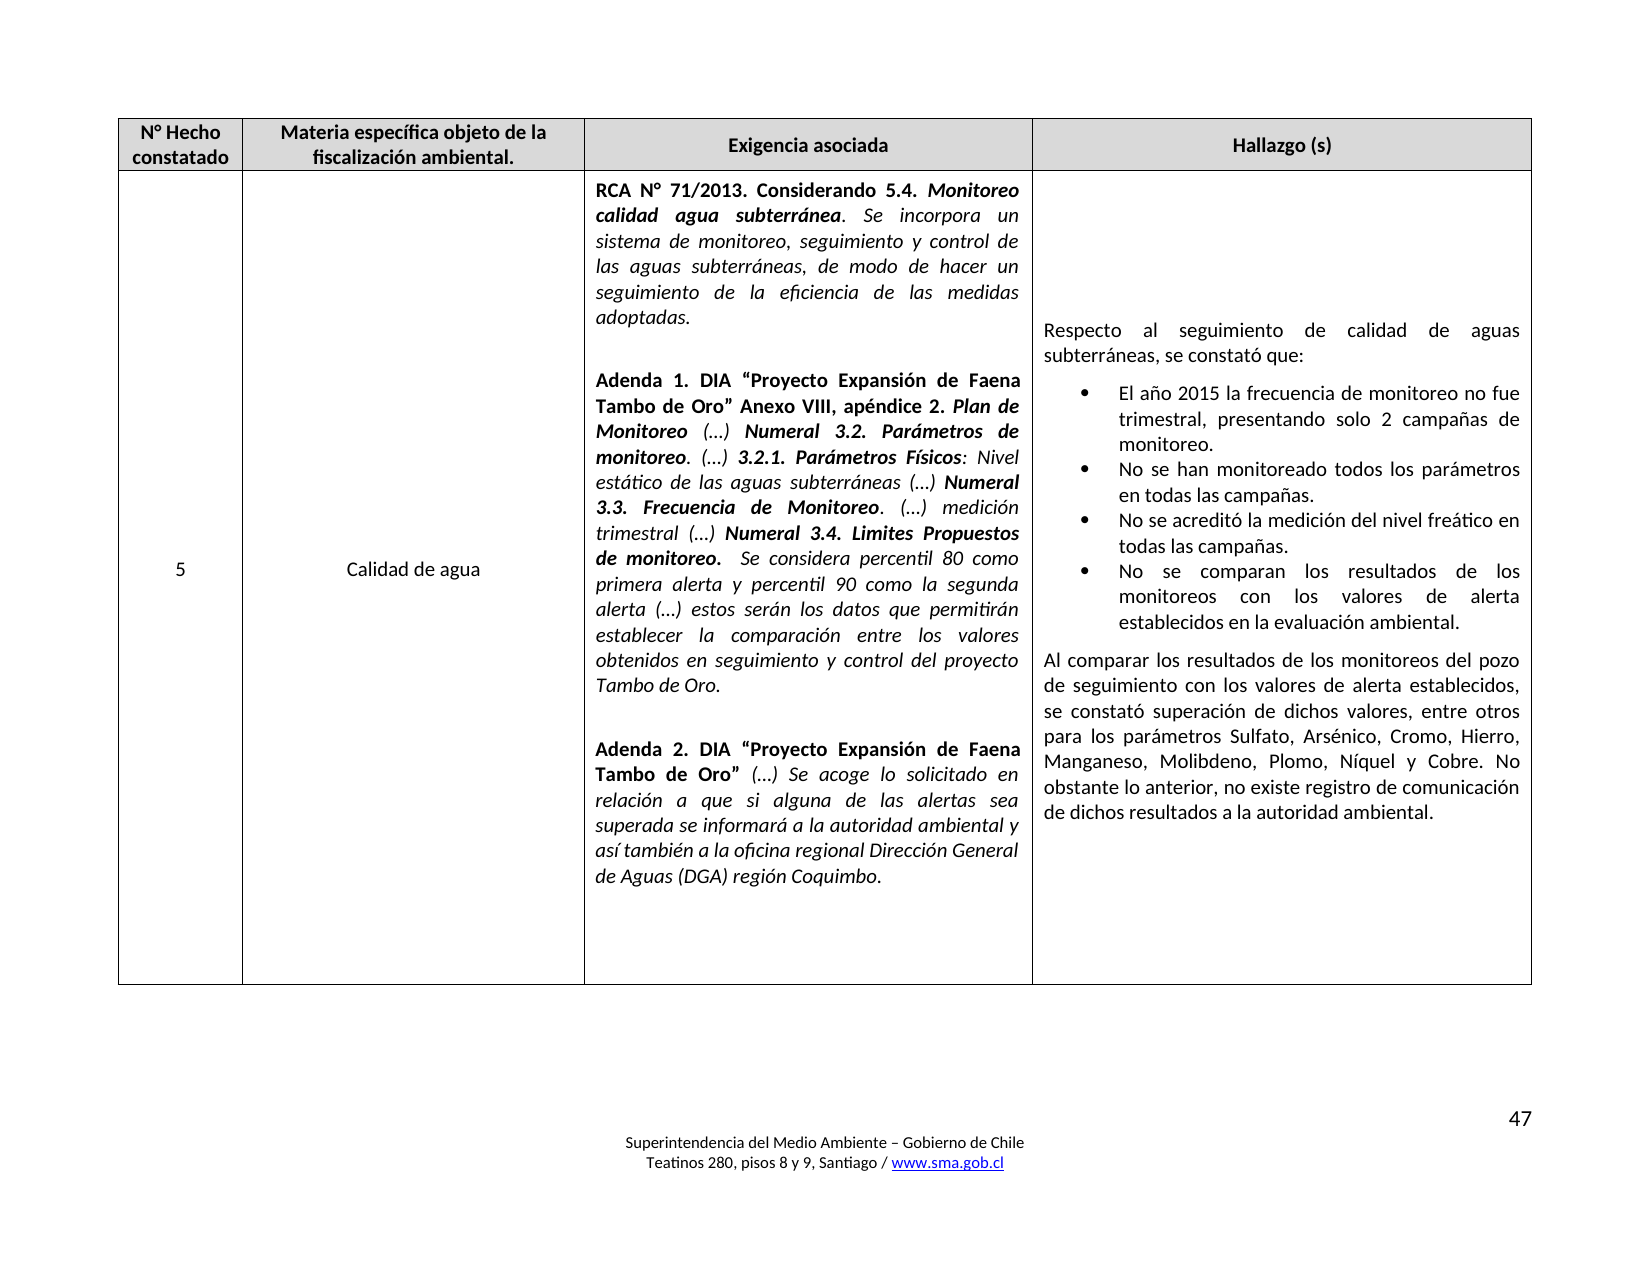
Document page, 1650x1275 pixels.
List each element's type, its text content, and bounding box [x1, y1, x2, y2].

table_cell 5 [119, 171, 242, 983]
table_cell Calidad de agua [243, 171, 584, 983]
table_header Materia específica objeto de la fiscalización ambiental. [243, 119, 584, 170]
table_header N° Hecho constatado [119, 119, 242, 170]
table_header Hallazgo (s) [1033, 119, 1531, 170]
table_header Exigencia asociada [585, 119, 1032, 170]
table_cell RCA N° 71/2013. Considerando 5.4. Monitoreo calidad agua subterránea. Se incorpora un sistema de monitoreo, seguimiento y control de las aguas subterráneas, de modo de hacer un seguimiento de la eficiencia de las medidas adoptadas. Adenda 1. DIA “Proyecto Expansión de Faena Tambo de Oro” Anexo VIII, apéndice 2. Plan de Monitoreo (…) Numeral 3.2. Parámetros de monitoreo. (…) 3.2.1. Parámetros Físicos: Nivel estático de las aguas subterráneas (…) Numeral 3.3. Frecuencia de Monitoreo. (…) medición trimestral (…) Numeral 3.4. Limites Propuestos de monitoreo. Se considera percentil 80 como primera alerta y percentil 90 como la segunda alerta (…) estos serán los datos que permitirán establecer la comparación entre los valores obtenidos en seguimiento y control del proyecto Tambo de Oro. Adenda 2. DIA “Proyecto Expansión de Faena Tambo de Oro” (…) Se acoge lo solicitado en relación a que si alguna de las alertas sea superada se informará a la autoridad ambiental y así también a la oficina regional Dirección General de Aguas (DGA) región Coquimbo. [585, 171, 1032, 983]
table_cell Respecto al seguimiento de calidad de aguas subterráneas, se constató que: El año 2015 la frecuencia de monitoreo no fue trimestral, presentando solo 2 campañas de monitoreo. No se han monitoreado todos los parámetros en todas las campañas. No se acreditó la medición del nivel freático en todas las campañas. No se comparan los resultados de los monitoreos con los valores de alerta establecidos en la evaluación ambiental. Al comparar los resultados de los monitoreos del pozo de seguimiento con los valores de alerta establecidos, se constató superación de dichos valores, entre otros para los parámetros Sulfato, Arsénico, Cromo, Hierro, Manganeso, Molibdeno, Plomo, Níquel y Cobre. No obstante lo anterior, no existe registro de comunicación de dichos resultados a la autoridad ambiental. [1033, 171, 1531, 983]
